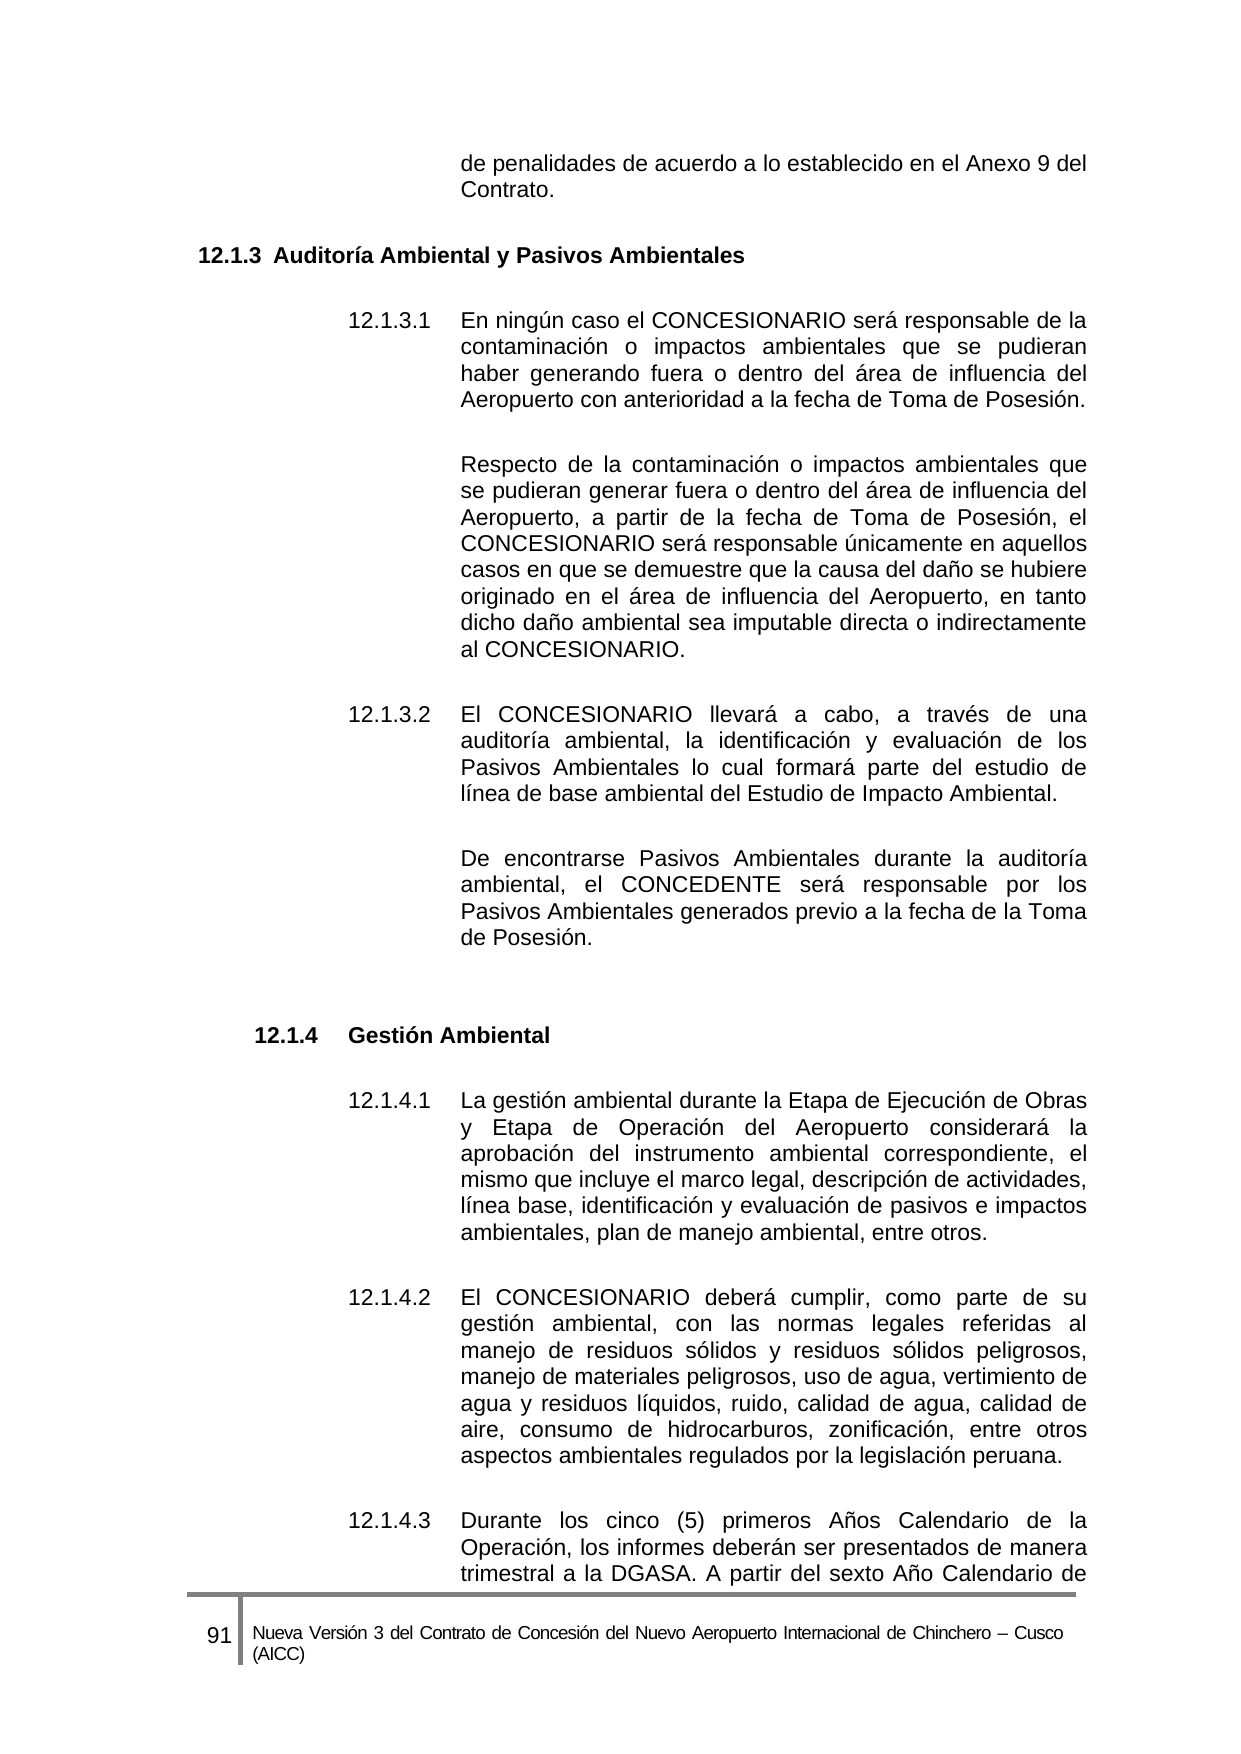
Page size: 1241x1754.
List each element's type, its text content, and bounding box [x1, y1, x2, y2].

list En ningún caso el CONCESIONARIO será responsable de la contaminación o impactos ambientales que se pudieran haber generando fuera o dentro del área de influencia del Aeropuerto con anterioridad a la fecha de Toma de Posesión. [348, 307, 1087, 412]
list El CONCESIONARIO llevará a cabo, a través de una auditoría ambiental, la identificación y evaluación de los Pasivos Ambientales lo cual formará parte del estudio de línea de base ambiental del Estudio de Impacto Ambiental. [348, 701, 1087, 806]
list Gestión Ambiental [254, 1022, 1087, 1048]
text Respecto de la contaminación o impactos ambientales que se pudieran generar fuera o dentro del área de influencia del Aeropuerto, a partir de la fecha de Toma de Posesión, el CONCESIONARIO será responsable únicamente en aquellos casos en que se demuestre que la causa del daño se hubiere originado en el área de influencia del Aeropuerto, en tanto dicho daño ambiental sea imputable directa o indirectamente al CONCESIONARIO. [460, 451, 1087, 662]
text De encontrarse Pasivos Ambientales durante la auditoría ambiental, el CONCEDENTE será responsable por los Pasivos Ambientales generados previo a la fecha de la Toma de Posesión. [460, 845, 1087, 950]
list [348, 150, 1087, 203]
list Auditoría Ambiental y Pasivos Ambientales [198, 242, 1087, 268]
list La gestión ambiental durante la Etapa de Ejecución de Obras y Etapa de Operación del Aeropuerto considerará la aprobación del instrumento ambiental correspondiente, el mismo que incluye el marco legal, descripción de actividades, línea base, identificación y evaluación de pasivos e impactos ambientales, plan de manejo ambiental, entre otros. [348, 1087, 1087, 1245]
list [348, 1507, 1087, 1586]
list El CONCESIONARIO deberá cumplir, como parte de su gestión ambiental, con las normas legales referidas al manejo de residuos sólidos y residuos sólidos peligrosos, manejo de materiales peligrosos, uso de agua, vertimiento de agua y residuos líquidos, ruido, calidad de agua, calidad de aire, consumo de hidrocarburos, zonificación, entre otros aspectos ambientales regulados por la legislación peruana. [348, 1284, 1087, 1468]
